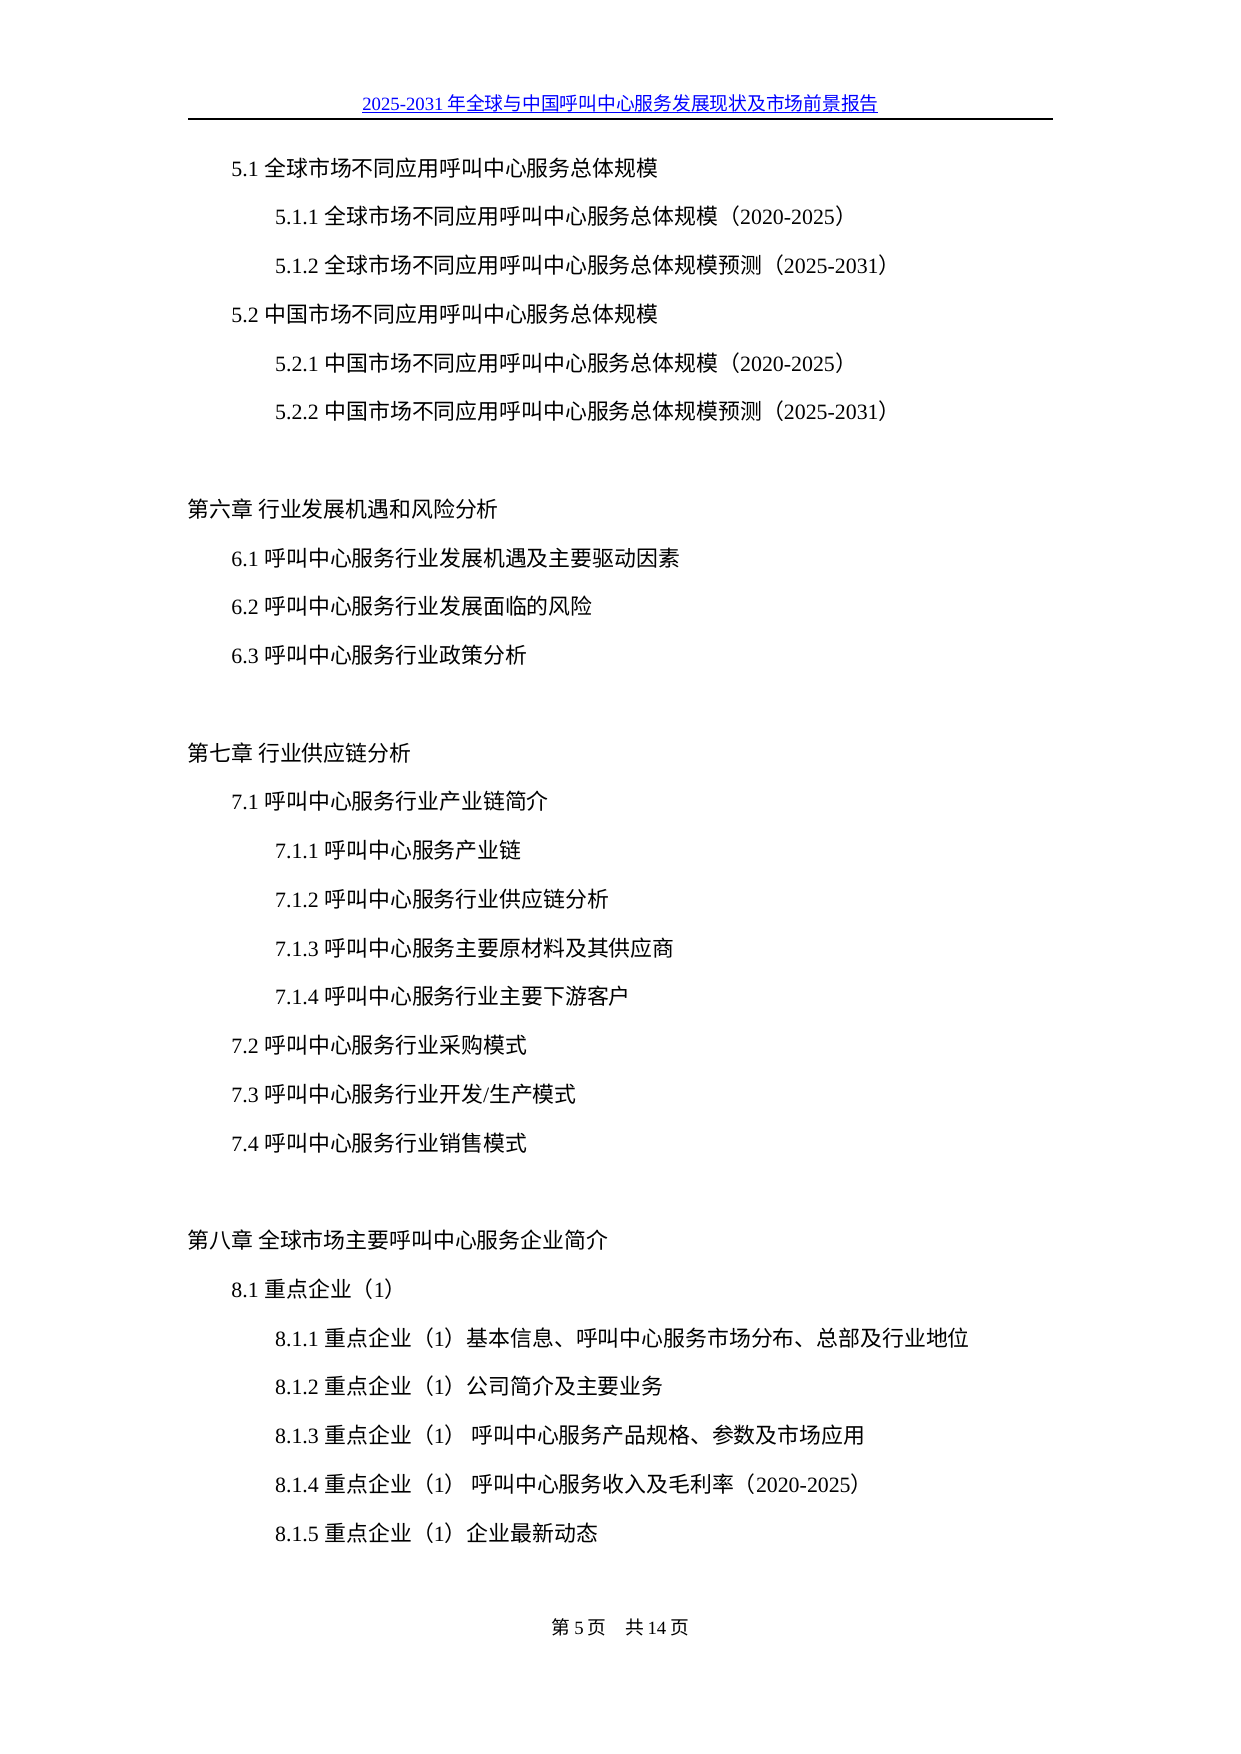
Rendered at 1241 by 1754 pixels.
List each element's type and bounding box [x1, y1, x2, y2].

text [187, 150, 1053, 1548]
